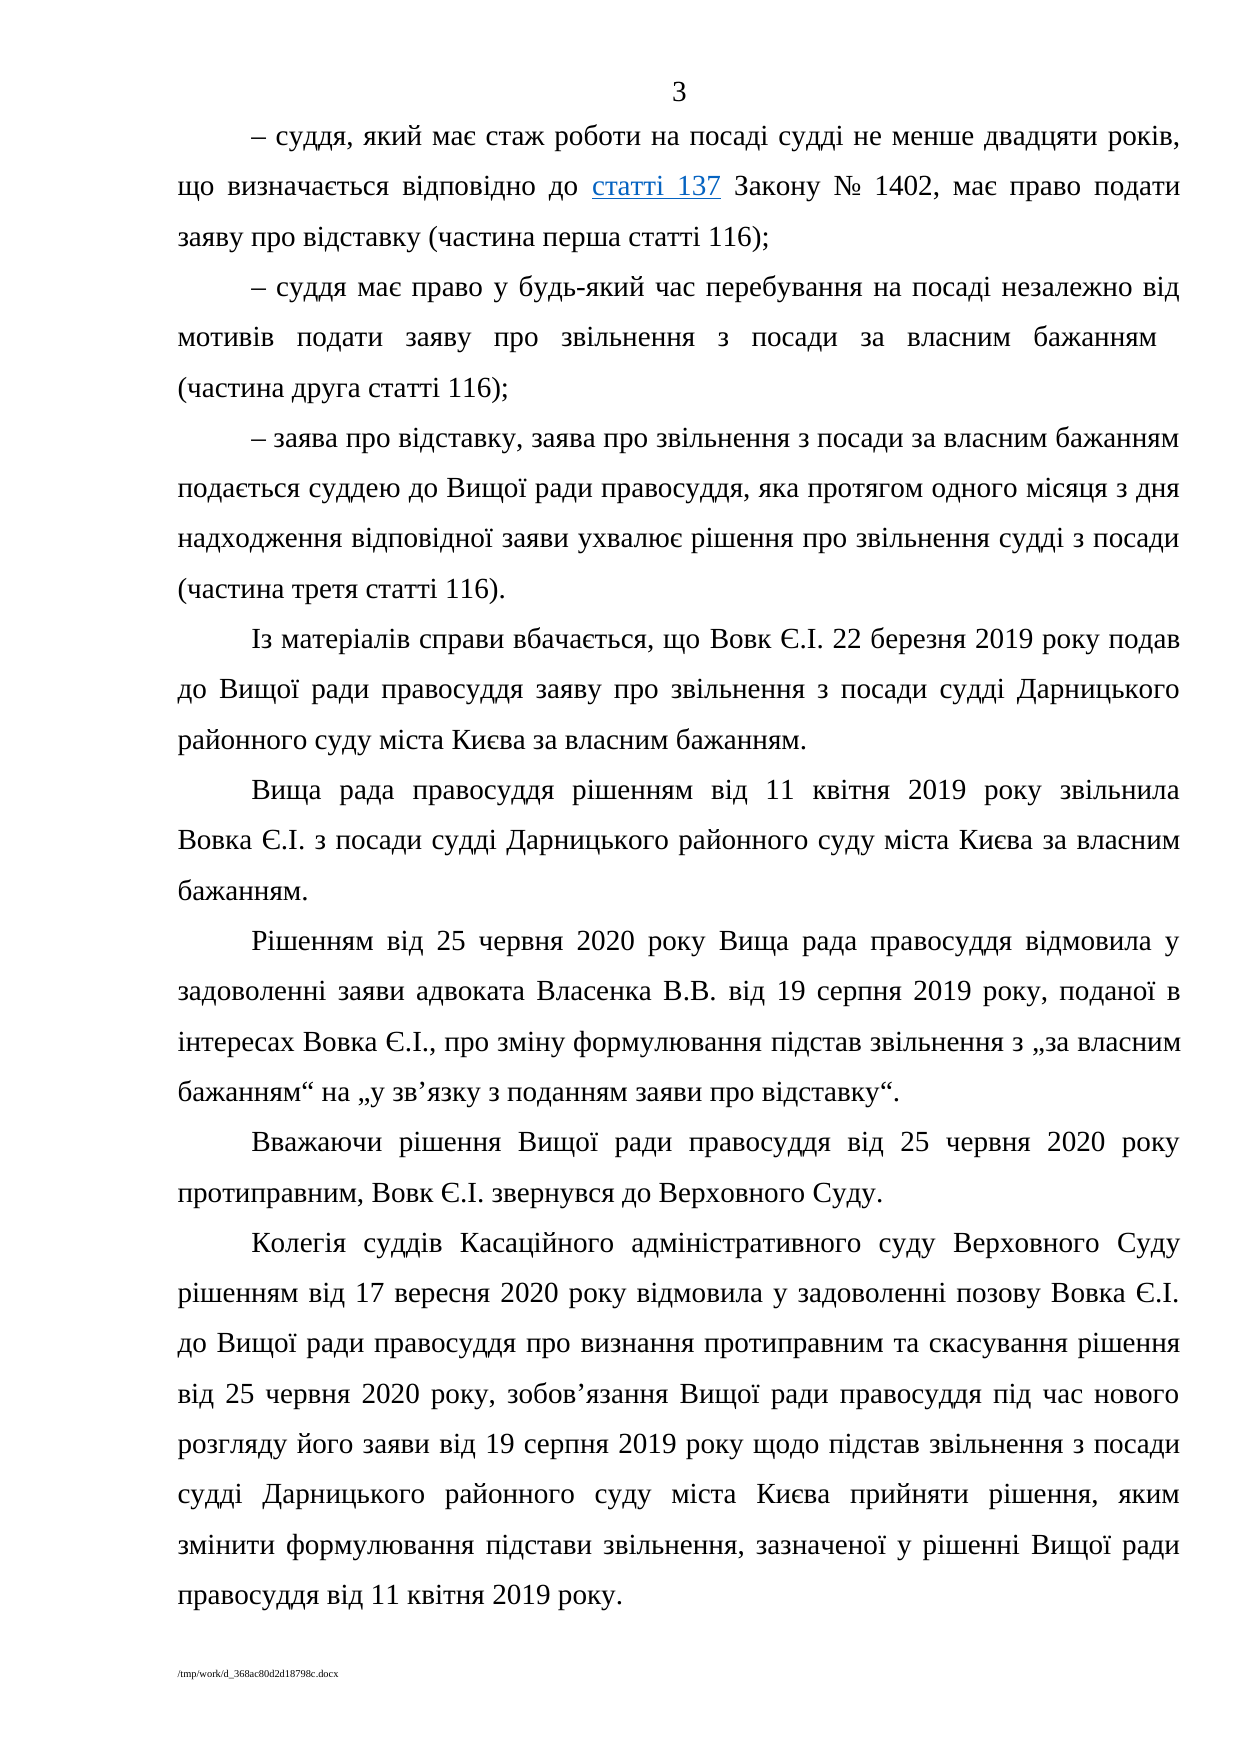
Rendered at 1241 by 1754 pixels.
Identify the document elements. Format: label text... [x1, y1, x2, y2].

text Вища рада правосуддя рішенням від 11 квітня 2019 року звільнила Вовка Є.І. з посади судді Дарницького районного суду міста Києва за власним бажанням. [177, 772, 1181, 906]
text Колегія суддів Касаційного адміністративного суду Верховного Суду рішенням від 17 вересня 2020 року відмовила у задоволенні позову Вовка Є.І. до Вищої ради правосуддя про визнання протиправним та скасування рішення від 25 червня 2020 року, зобов’язання Вищої ради правосуддя під час нового розгляду його заяви від 19 серпня 2019 року щодо підстав звільнення з посади судді Дарницького районного суду міста Києва прийняти рішення, яким змінити формулювання підстави звільнення, зазначеної у рішенні Вищої ради правосуддя від 11 квітня 2019 року. [177, 1225, 1181, 1611]
text – заява про відставку, заява про звільнення з посади за власним бажанням подається суддею до Вищої ради правосуддя, яка протягом одного місяця з дня надходження відповідної заяви ухвалює рішення про звільнення судді з посади (частина третя статті 116). [177, 420, 1181, 604]
text Вважаючи рішення Вищої ради правосуддя від 25 червня 2020 року протиправним, Вовк Є.І. звернувся до Верховного Суду. [177, 1124, 1181, 1208]
text Рішенням від 25 червня 2020 року Вища рада правосуддя відмовила у задоволенні заяви адвоката Власенка В.В. від 19 серпня 2019 року, поданої в інтересах Вовка Є.І., про зміну формулювання підстав звільнення з „за власним бажанням“ на „у зв’язку з поданням заяви про відставку“. [177, 923, 1181, 1108]
text – суддя має право у будь-який час перебування на посаді незалежно від мотивів подати заяву про звільнення з посади за власним бажанням (частина друга статті 116); [177, 269, 1181, 403]
text – суддя, який має стаж роботи на посаді судді не менше двадцяти років, що визначається відповідно до статті 137 Закону № 1402, має право подати заяву про відставку (частина перша статті 116); [177, 118, 1181, 252]
text Із матеріалів справи вбачається, що Вовк Є.І. 22 березня 2019 року подав до Вищої ради правосуддя заяву про звільнення з посади судді Дарницького районного суду міста Києва за власним бажанням. [177, 621, 1181, 755]
